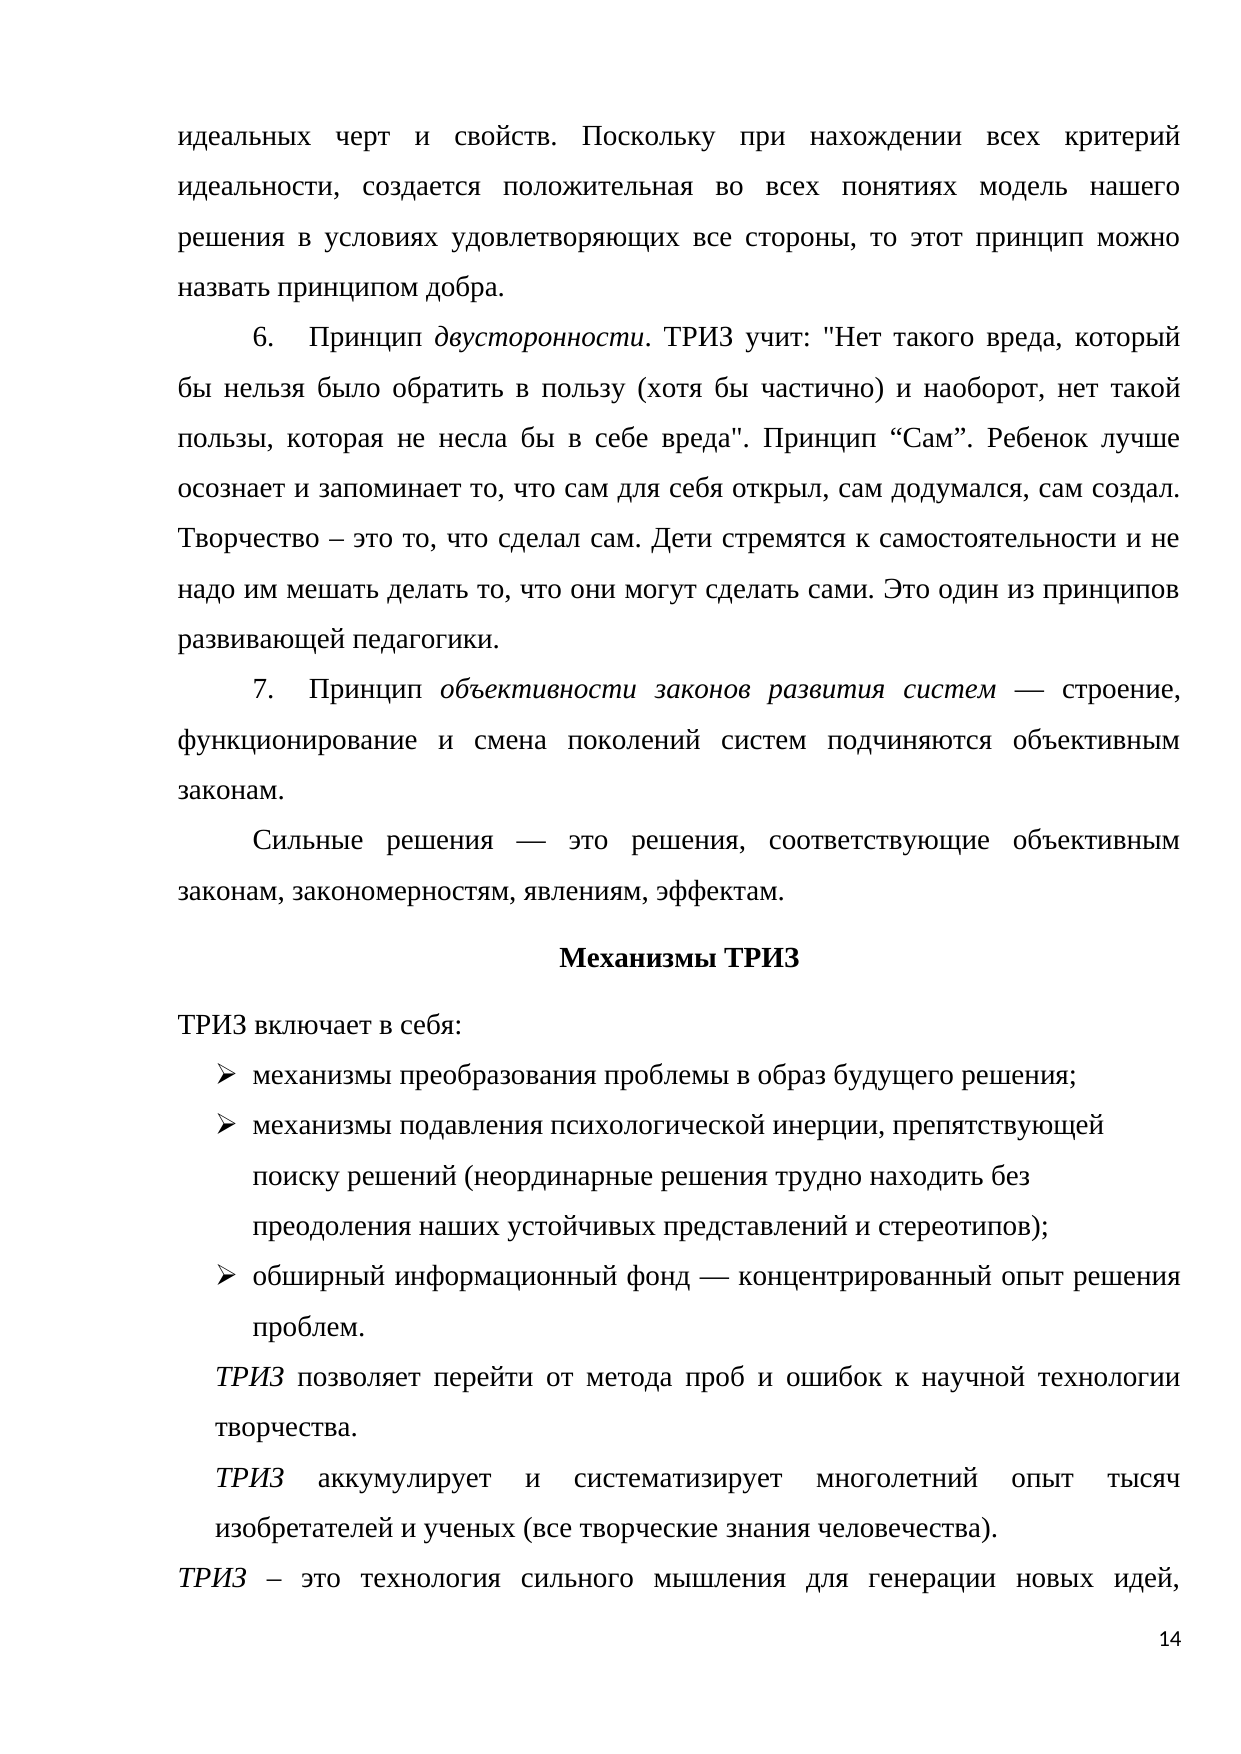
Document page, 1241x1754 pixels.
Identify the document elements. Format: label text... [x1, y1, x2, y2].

text ТРИЗ включает в себя: [177, 1007, 1181, 1040]
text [177, 1561, 1181, 1594]
list Принцип объективности законов развития систем — строение, функционирование и смена поколений систем подчиняются объективным законам. [177, 672, 1181, 806]
list Принцип двусторонности. ТРИЗ учит: "Нет такого вреда, который бы нельзя было обратить в пользу (хотя бы частично) и наоборот, нет такой пользы, которая не несла бы в себе вреда". Принцип “Сам”. Ребенок лучше осознает и запоминает то, что сам для себя открыл, сам додумался, сам создал. Творчество – это то, что сделал сам. Дети стремятся к самостоятельности и не надо им мешать делать то, что они могут сделать сами. Это один из принципов развивающей педагогики. [177, 319, 1181, 655]
text Cильные решения — это решения, соответствующие объективным законам, закономерностям, явлениям, эффектам. [177, 822, 1181, 906]
list механизмы преобразования проблемы в образ будущего решения; [215, 1057, 1181, 1091]
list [177, 118, 1181, 303]
text ТРИЗ позволяет перейти от метода проб и ошибок к научной технологии творчества. [215, 1359, 1181, 1443]
text ТРИЗ аккумулирует и систематизирует многолетний опыт тысяч изобретателей и ученых (все творческие знания человечества). [215, 1460, 1181, 1544]
text Механизмы ТРИЗ [177, 940, 1181, 973]
list механизмы подавления психологической инерции, препятствующей поиску решений (неординарные решения трудно находить без преодоления наших устойчивых представлений и стереотипов); [215, 1107, 1181, 1242]
list обширный информационный фонд — концентрированный опыт решения проблем. [215, 1258, 1181, 1342]
